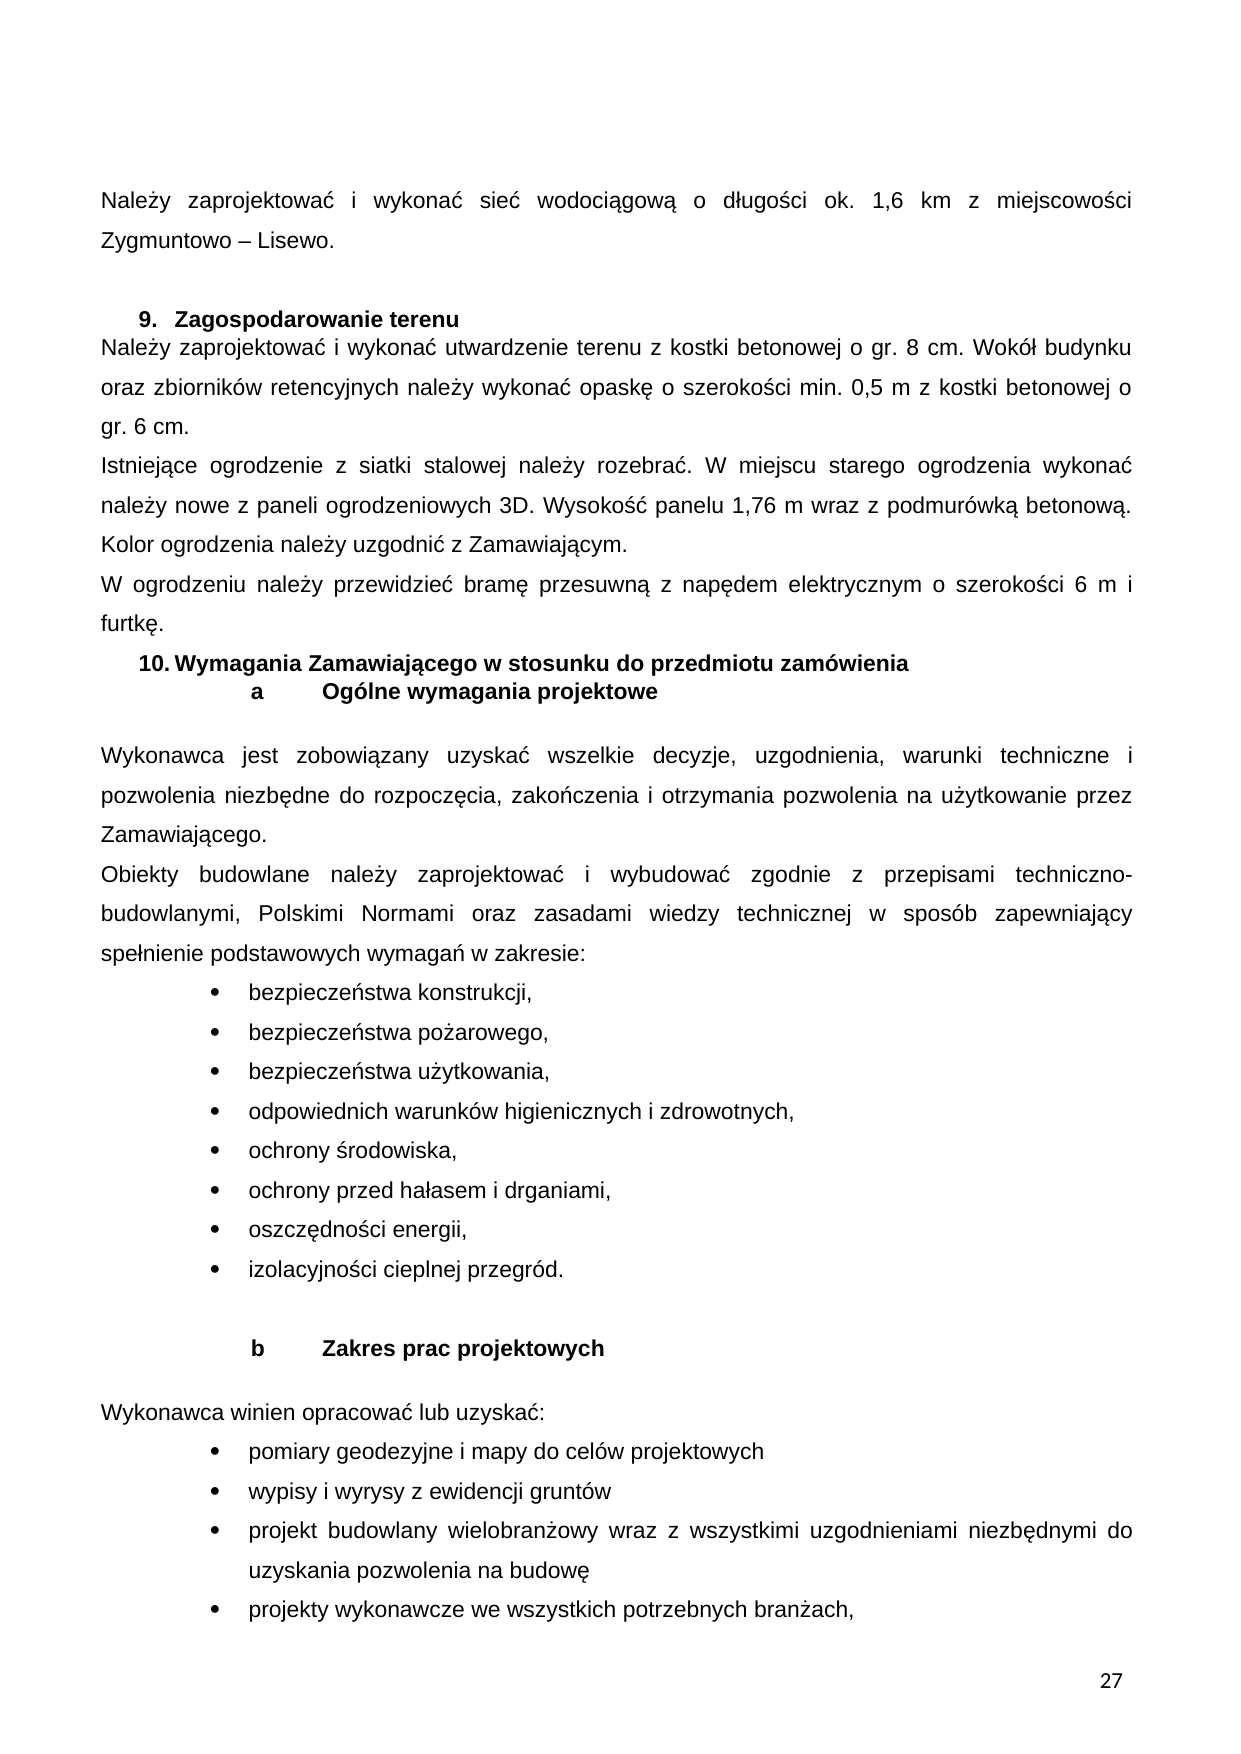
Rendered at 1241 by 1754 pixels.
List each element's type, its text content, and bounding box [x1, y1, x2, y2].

text Wykonawca jest zobowiązany uzyskać wszelkie decyzje, uzgodnienia, warunki techniczne i pozwolenia niezbędne do rozpoczęcia, zakończenia i otrzymania pozwolenia na użytkowanie przez Zamawiającego. [101, 742, 1133, 848]
list projekt budowlany wielobranżowy wraz z wszystkimi uzgodnieniami niezbędnymi do uzyskania pozwolenia na budowę [211, 1517, 1133, 1583]
list oszczędności energii, [211, 1216, 1133, 1243]
text Obiekty budowlane należy zaprojektować i wybudować zgodnie z przepisami techniczno- budowlanymi, Polskimi Normami oraz zasadami wiedzy technicznej w sposób zapewniający spełnienie podstawowych wymagań w zakresie: [101, 861, 1133, 966]
list bezpieczeństwa konstrukcji, [211, 979, 1133, 1006]
subtitle Wymagania Zamawiającego w stosunku do przedmiotu zamówienia [138, 650, 1133, 676]
subtitle Zagospodarowanie terenu [138, 306, 1133, 332]
list pomiary geodezyjne i mapy do celów projektowych [211, 1438, 1133, 1465]
list ochrony środowiska, [211, 1137, 1133, 1164]
text Należy zaprojektować i wykonać utwardzenie terenu z kostki betonowej o gr. 8 cm. Wokół budynku oraz zbiorników retencyjnych należy wykonać opaskę o szerokości min. 0,5 m z kostki betonowej o gr. 6 cm. [101, 334, 1133, 439]
text W ogrodzeniu należy przewidzieć bramę przesuwną z napędem elektrycznym o szerokości 6 m i furtkę. [101, 571, 1133, 637]
text Należy zaprojektować i wykonać sieć wodociągową o długości ok. 1,6 km z miejscowości Zygmuntowo – Lisewo. [101, 187, 1133, 253]
subtitle Zakres prac projektowych [251, 1335, 1133, 1361]
text Wykonawca winien opracować lub uzyskać: [101, 1399, 1133, 1425]
list bezpieczeństwa użytkowania, [211, 1058, 1133, 1085]
list bezpieczeństwa pożarowego, [211, 1019, 1133, 1045]
subtitle Ogólne wymagania projektowe [251, 678, 1133, 705]
list odpowiednich warunków higienicznych i zdrowotnych, [211, 1098, 1133, 1124]
list ochrony przed hałasem i drganiami, [211, 1177, 1133, 1203]
list izolacyjności cieplnej przegród. [211, 1256, 1133, 1282]
text Istniejące ogrodzenie z siatki stalowej należy rozebrać. W miejscu starego ogrodzenia wykonać należy nowe z paneli ogrodzeniowych 3D. Wysokość panelu 1,76 m wraz z podmurówką betonową. Kolor ogrodzenia należy uzgodnić z Zamawiającym. [101, 452, 1133, 558]
list wypisy i wyrysy z ewidencji gruntów [211, 1478, 1133, 1504]
list projekty wykonawcze we wszystkich potrzebnych branżach, [211, 1596, 1133, 1623]
